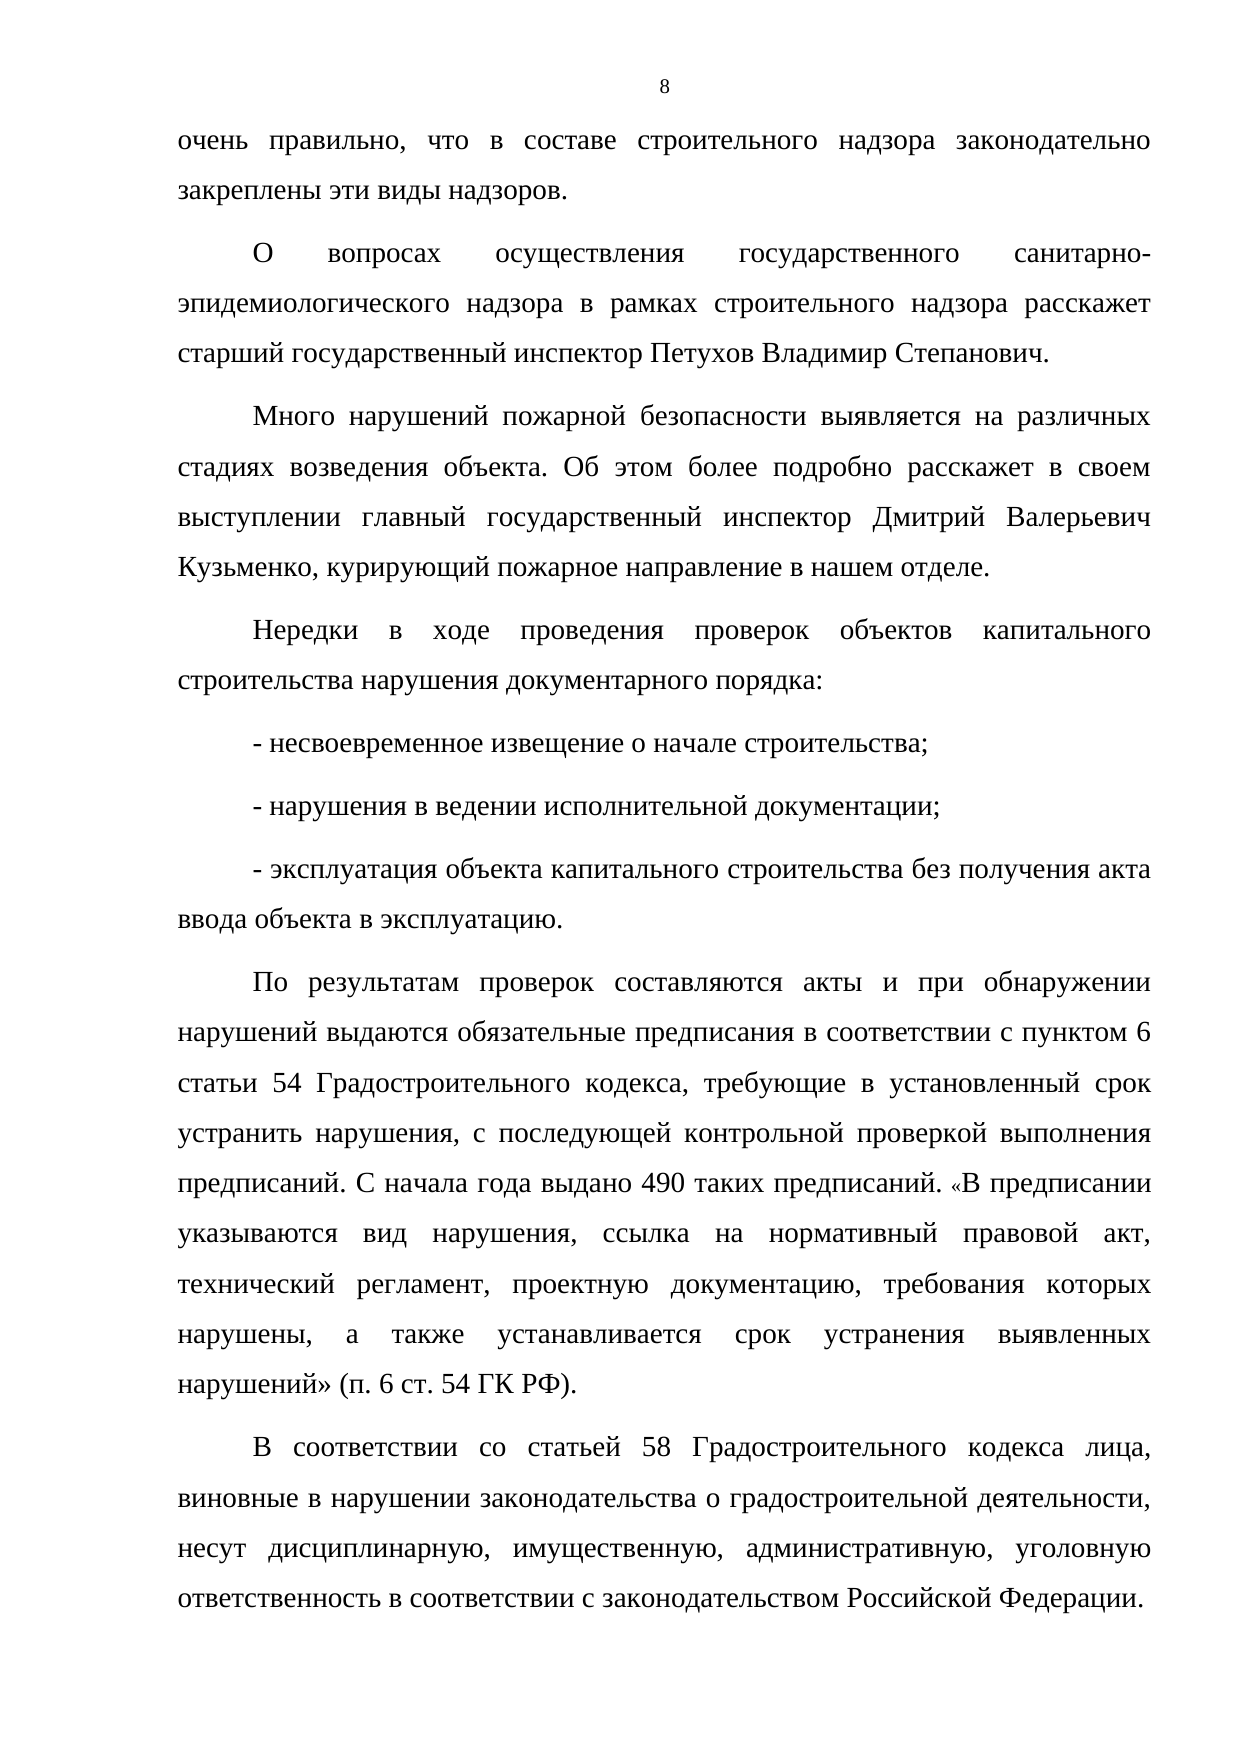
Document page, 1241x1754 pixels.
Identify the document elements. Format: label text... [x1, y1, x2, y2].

text - несвоевременное извещение о начале строительства; [177, 725, 1152, 759]
text Много нарушений пожарной безопасности выявляется на различных стадиях возведения объекта. Об этом более подробно расскажет в своем выступлении главный государственный инспектор Дмитрий Валерьевич Кузьменко, курирующий пожарное направление в нашем отделе. [177, 398, 1152, 583]
text Нередки в ходе проведения проверок объектов капитального строительства нарушения документарного порядка: [177, 612, 1152, 696]
text О вопросах осуществления государственного санитарно- эпидемиологического надзора в рамках строительного надзора расскажет старший государственный инспектор Петухов Владимир Степанович. [177, 235, 1152, 369]
text В соответствии со статьей 58 Градостроительного кодекса лица, виновные в нарушении законодательства о градостроительной деятельности, несут дисциплинарную, имущественную, административную, уголовную ответственность в соответствии с законодательством Российской Федерации. [177, 1429, 1152, 1614]
text - эксплуатация объекта капитального строительства без получения акта ввода объекта в эксплуатацию. [177, 851, 1152, 935]
text По результатам проверок составляются акты и при обнаружении нарушений выдаются обязательные предписания в соответствии с пунктом 6 статьи 54 Градостроительного кодекса, требующие в установленный срок устранить нарушения, с последующей контрольной проверкой выполнения предписаний. С начала года выдано 490 таких предписаний. «В предписании указываются вид нарушения, ссылка на нормативный правовой акт, технический регламент, проектную документацию, требования которых нарушены, а также устанавливается срок устранения выявленных нарушений» (п. 6 ст. 54 ГК РФ). [177, 964, 1152, 1400]
text - нарушения в ведении исполнительной документации; [177, 788, 1152, 822]
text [177, 122, 1152, 206]
